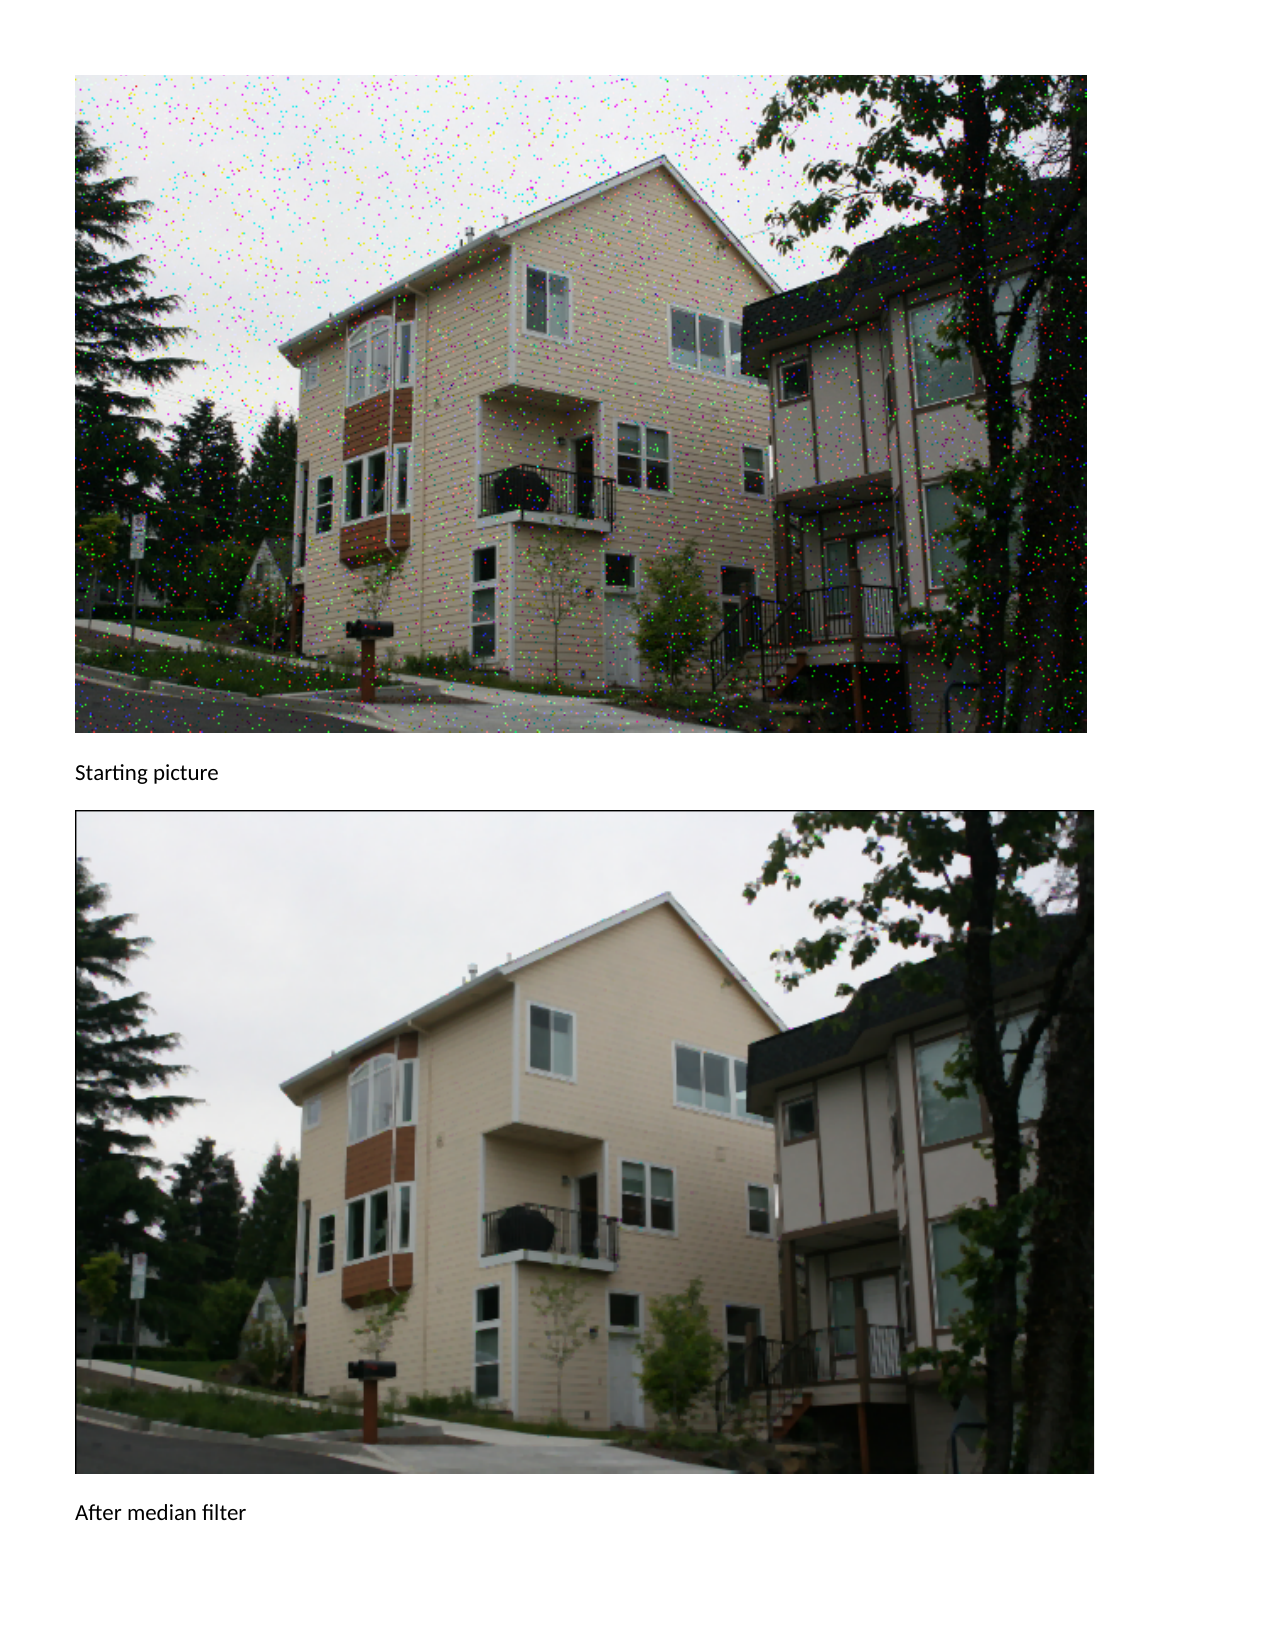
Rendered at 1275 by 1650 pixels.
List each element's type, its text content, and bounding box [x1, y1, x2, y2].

picture [75, 75, 1087, 733]
text Starting picture [75, 758, 1200, 786]
picture [75, 810, 1095, 1474]
text After median filter [75, 1498, 1200, 1526]
